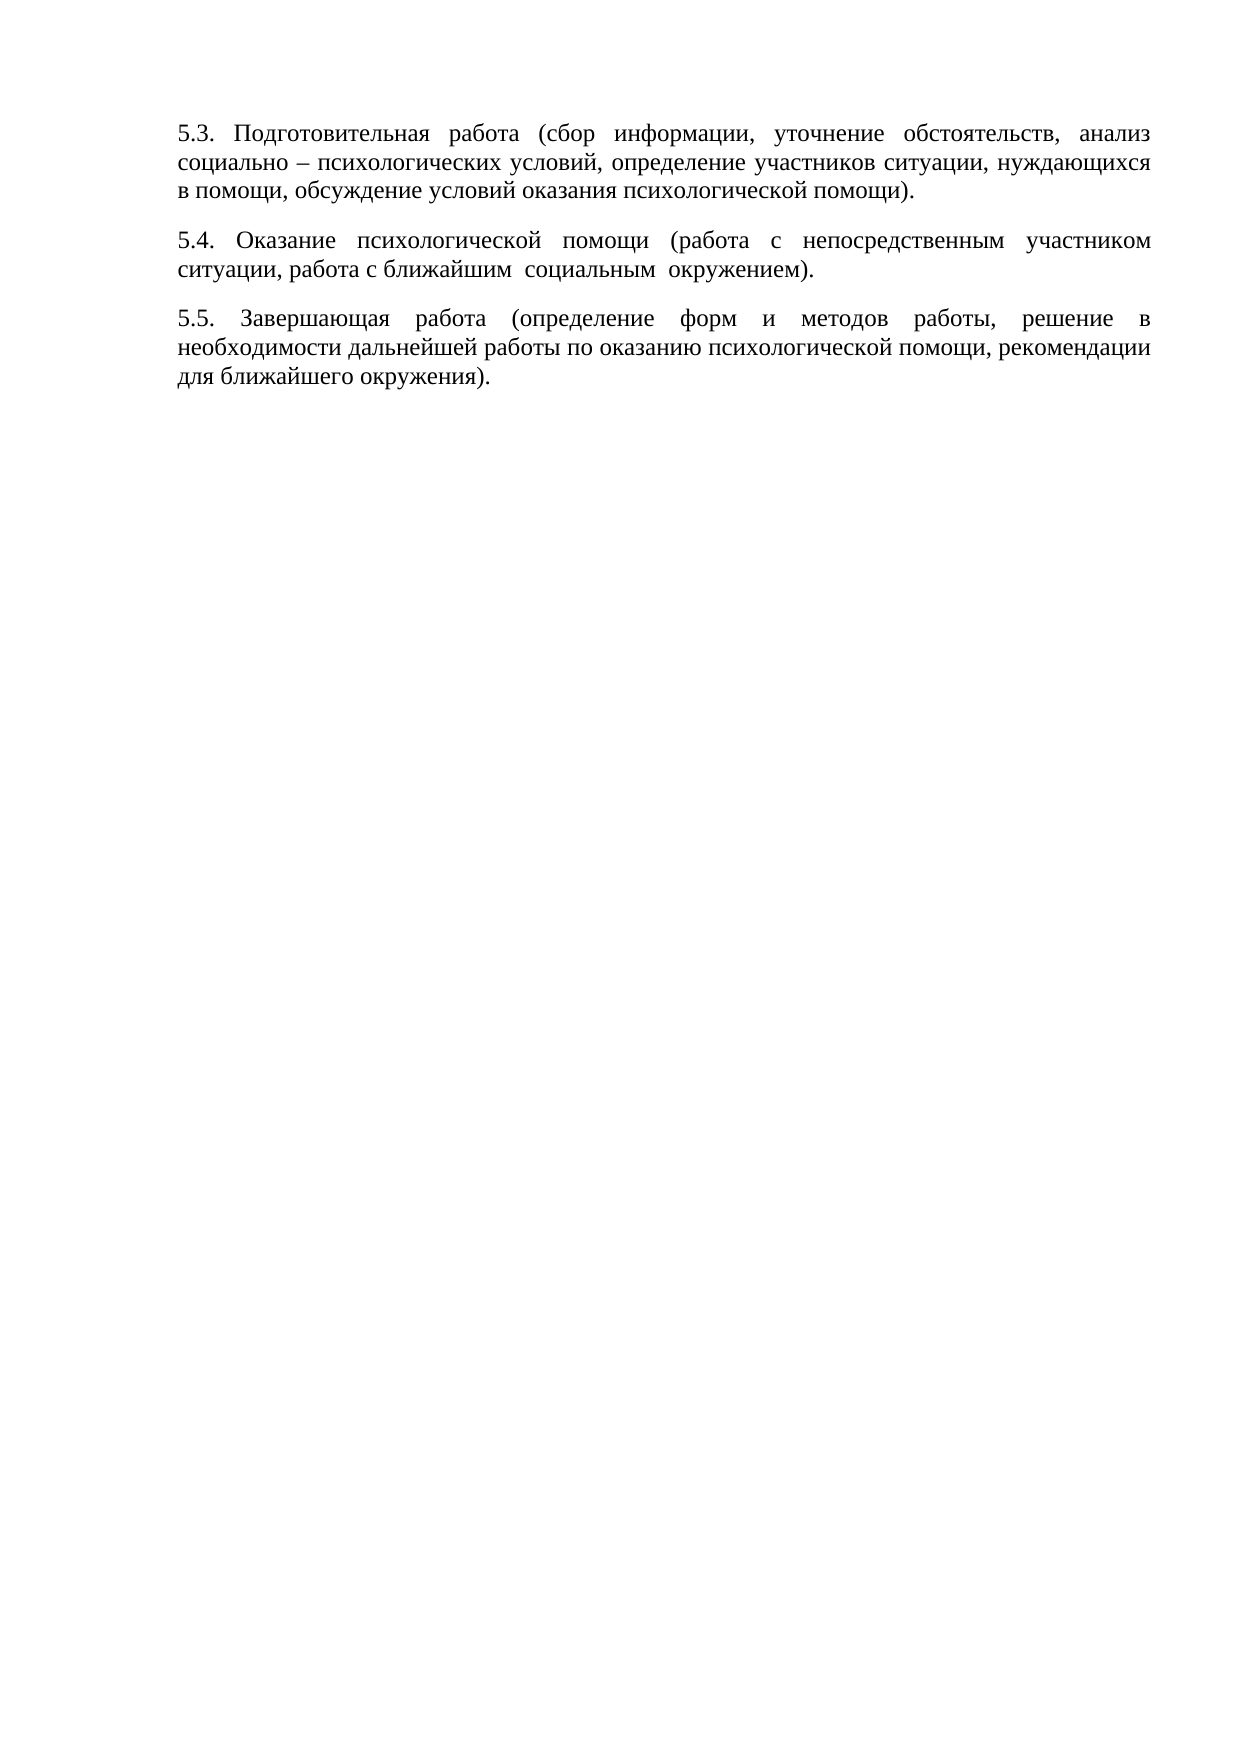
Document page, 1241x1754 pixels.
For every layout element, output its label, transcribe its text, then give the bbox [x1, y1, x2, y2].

text 5.3. Подготовительная работа (сбор информации, уточнение обстоятельств, анализ социально – психологических условий, определение участников ситуации, нуждающихся в помощи, обсуждение условий оказания психологической помощи). [177, 118, 1152, 204]
text 5.5. Завершающая работа (определение форм и методов работы, решение в необходимости дальнейшей работы по оказанию психологической помощи, рекомендации для ближайшего окружения). [177, 303, 1152, 390]
text 5.4. Оказание психологической помощи (работа с непосредственным участником ситуации, работа с ближайшим социальным окружением). [177, 225, 1152, 283]
